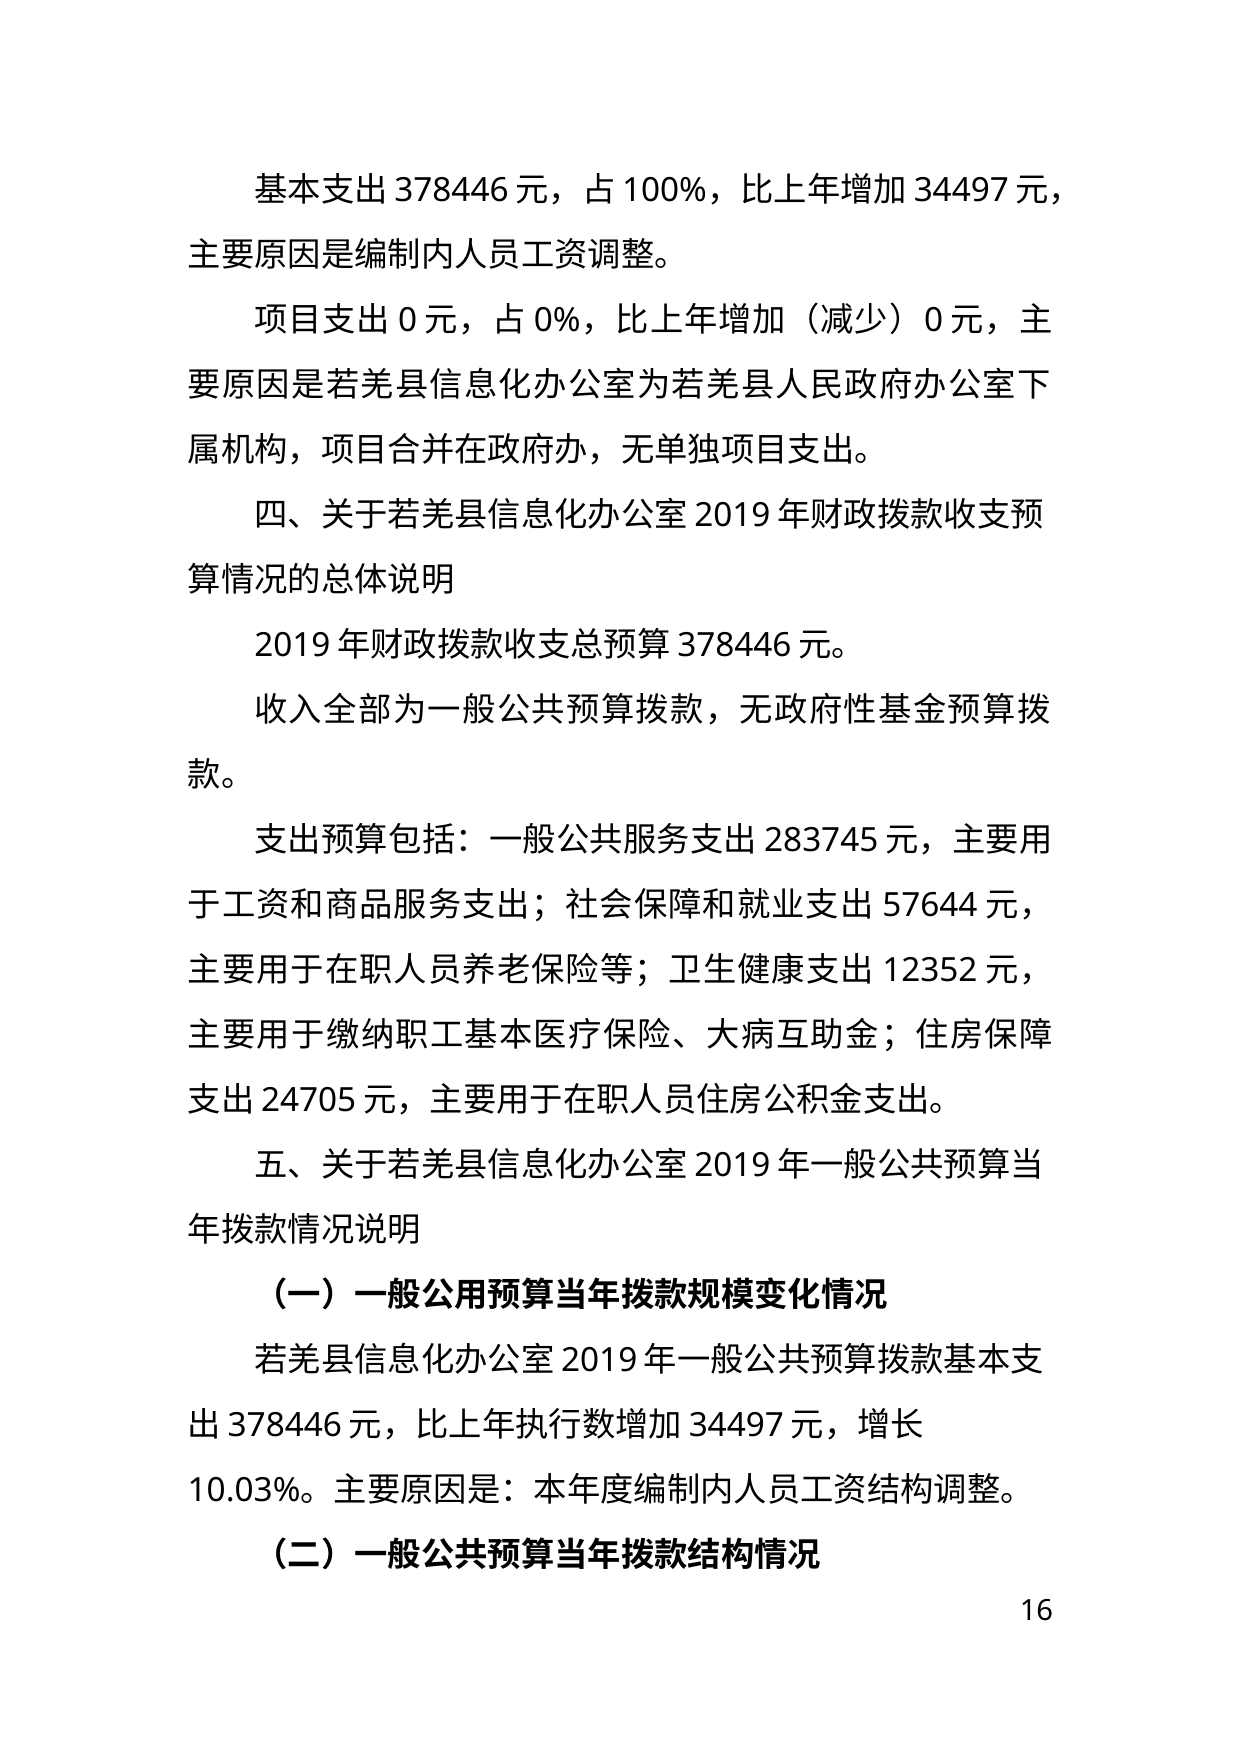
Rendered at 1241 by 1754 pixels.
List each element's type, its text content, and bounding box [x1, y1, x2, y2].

text 若羌县信息化办公室2019年一般公共预算拨款基本支出378446元，比上年执行数增加34497元，增长10.03%。主要原因是：本年度编制内人员工资结构调整。 [187, 1325, 1053, 1520]
text 基本支出378446元，占100%，比上年增加34497元，主要原因是编制内人员工资调整。 [187, 155, 1053, 285]
text 2019年财政拨款收支总预算378446元。 [187, 610, 1053, 675]
text （二）一般公共预算当年拨款结构情况 [187, 1520, 1053, 1585]
text 五、关于若羌县信息化办公室2019年一般公共预算当年拨款情况说明 [187, 1130, 1053, 1260]
text 项目支出0元，占0%，比上年增加（减少）0元，主要原因是若羌县信息化办公室为若羌县人民政府办公室下属机构，项目合并在政府办，无单独项目支出。 [187, 285, 1053, 480]
text 四、关于若羌县信息化办公室2019年财政拨款收支预算情况的总体说明 [187, 480, 1053, 610]
text 支出预算包括：一般公共服务支出283745元，主要用于工资和商品服务支出；社会保障和就业支出57644元，主要用于在职人员养老保险等；卫生健康支出12352元，主要用于缴纳职工基本医疗保险、大病互助金；住房保障支出24705元，主要用于在职人员住房公积金支出。 [187, 805, 1053, 1130]
text 收入全部为一般公共预算拨款，无政府性基金预算拨款。 [187, 675, 1053, 805]
text （一）一般公用预算当年拨款规模变化情况 [187, 1260, 1053, 1325]
